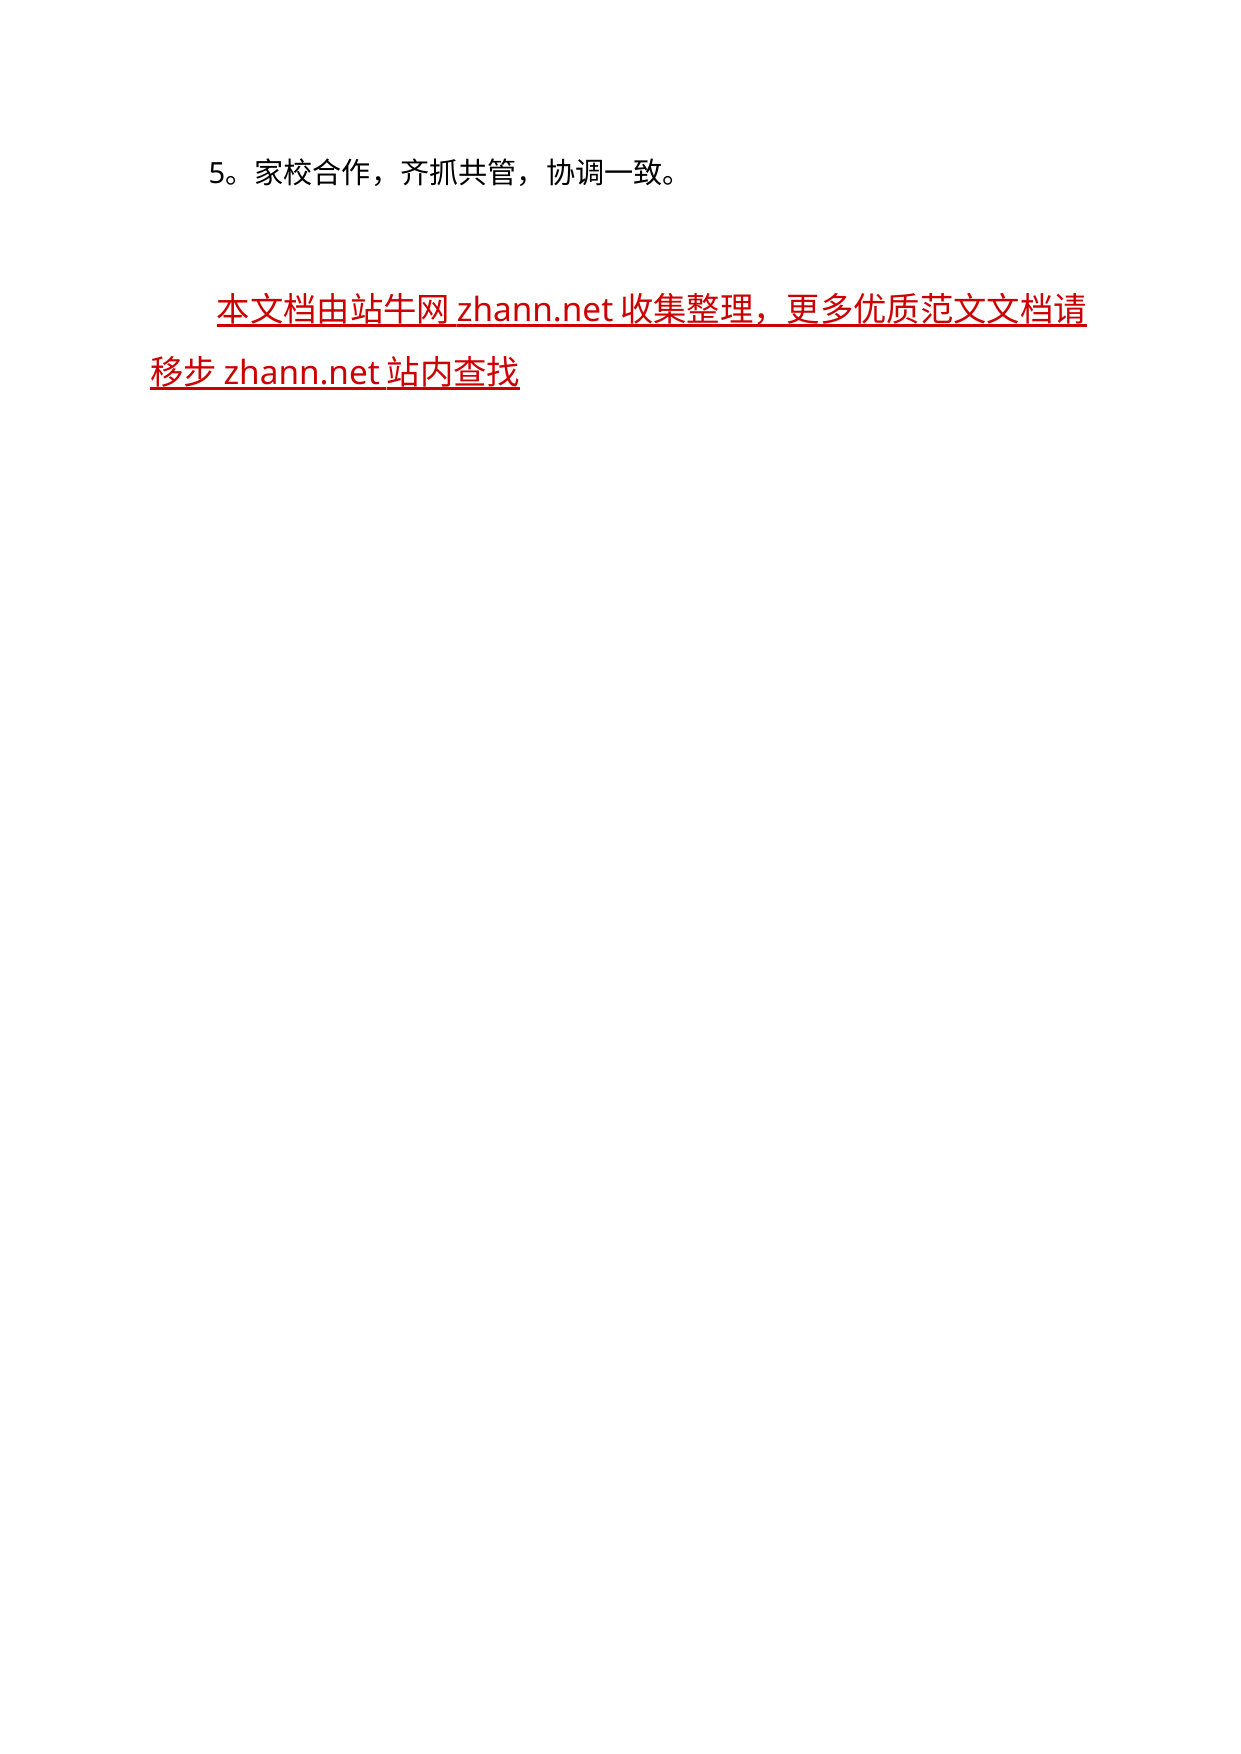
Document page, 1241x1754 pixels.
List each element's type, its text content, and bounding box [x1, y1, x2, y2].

text 5。家校合作，齐抓共管，协调一致。 [150, 150, 1090, 192]
text 本文档由站牛网zhann.net收集整理，更多优质范文文档请移步zhann.net站内查找 [150, 283, 1090, 394]
